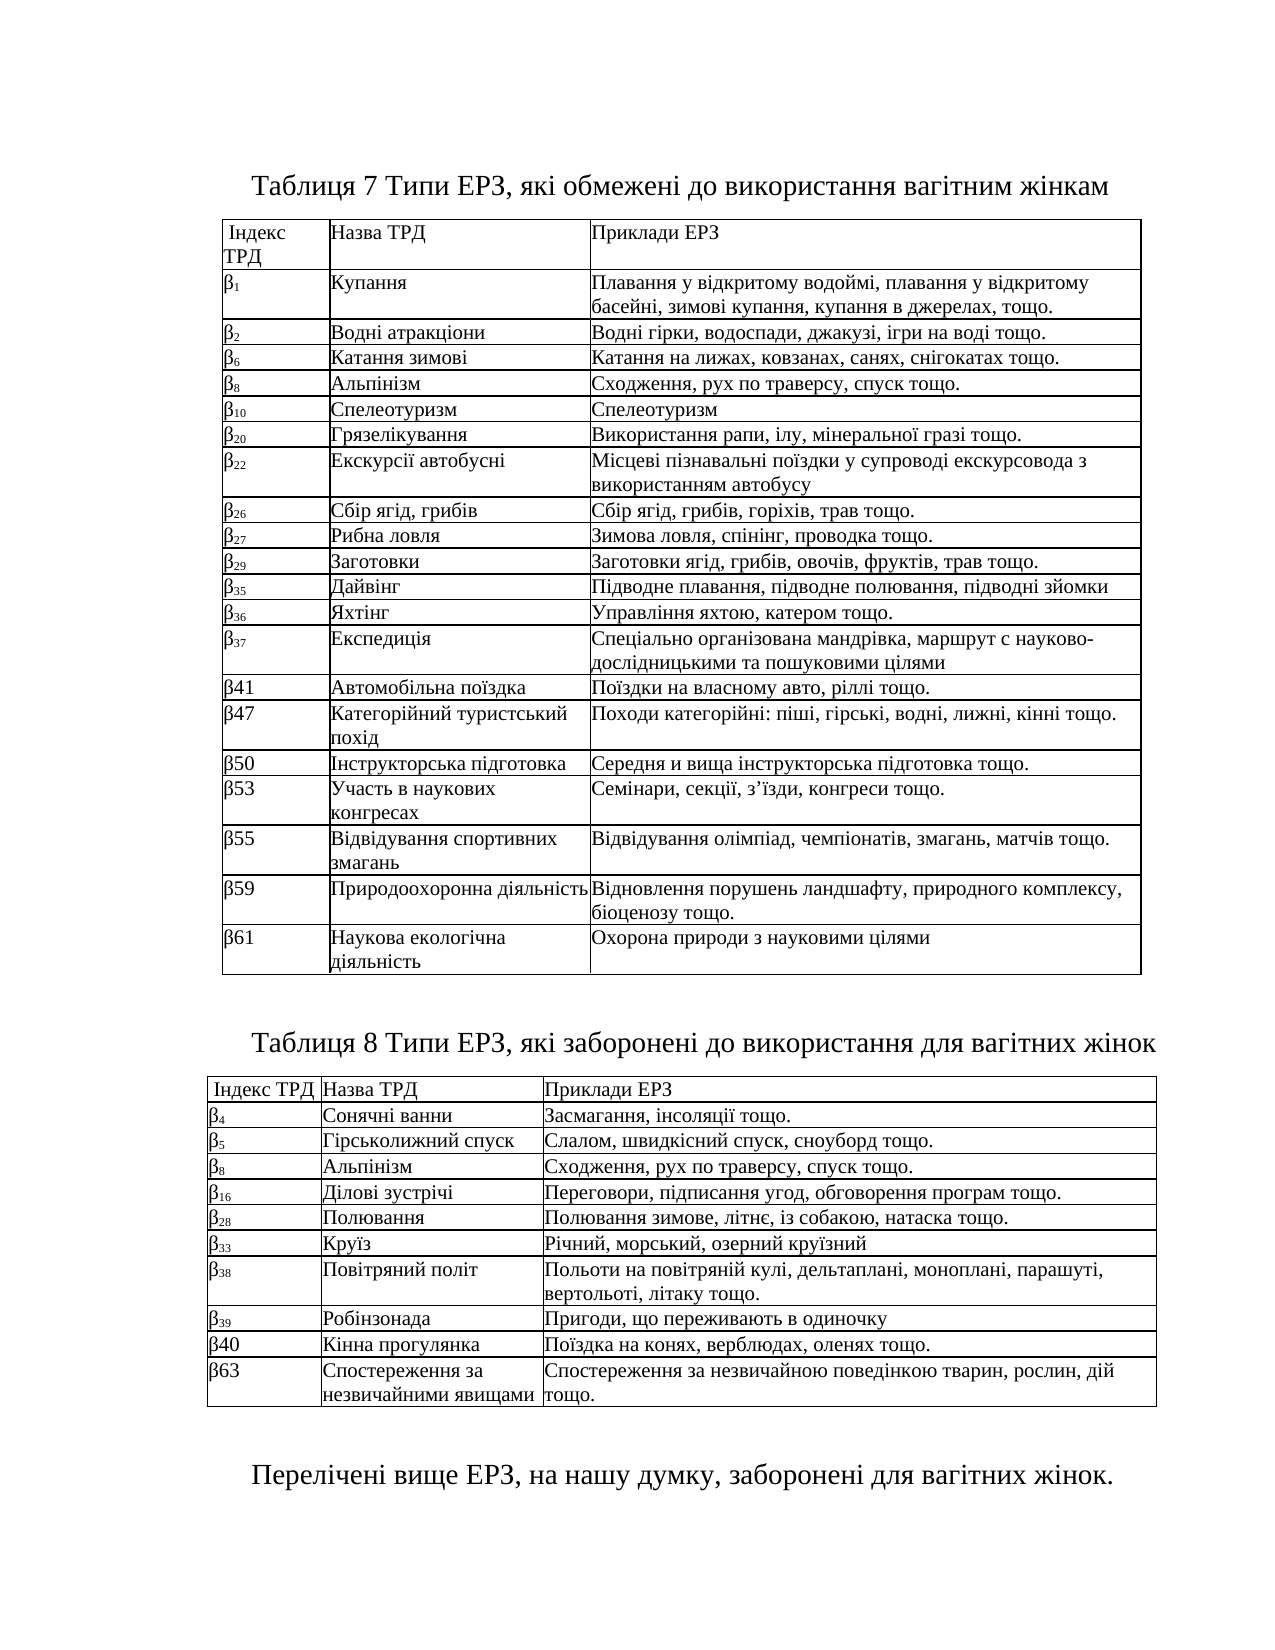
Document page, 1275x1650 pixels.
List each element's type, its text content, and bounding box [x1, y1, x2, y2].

table_cell Пригоди, що переживають в одиночку [544, 1306, 1156, 1330]
table_cell Засмагання, інсоляції тощо. [544, 1103, 1156, 1127]
table_cell Наукова екологічна діяльність [331, 925, 590, 973]
table_cell β39 [208, 1306, 321, 1330]
table_cell Водні атракціони [331, 320, 590, 344]
table_cell Відновлення порушень ландшафту, природного комплексу, біоценозу тощо. [591, 876, 1140, 924]
table_cell β6 [223, 345, 329, 369]
table_cell Сонячні ванни [322, 1103, 543, 1127]
table_cell Купання [331, 270, 590, 318]
table_cell Поїздки на власному авто, ріллі тощо. [591, 675, 1140, 699]
table_cell Заготовки ягід, грибів, овочів, фруктів, трав тощо. [591, 549, 1140, 573]
table_cell Використання рапи, ілу, мінеральної гразі тощо. [591, 422, 1140, 446]
table_cell Середня и вища інструкторська підготовка тощо. [591, 751, 1140, 775]
table_cell β41 [223, 675, 329, 699]
table_cell Походи категорійні: піші, гірські, водні, лижні, кінні тощо. [591, 701, 1140, 749]
table_cell Спелеотуризм [331, 397, 590, 421]
text Перелічені вище ЕРЗ, на нашу думку, заборонені для вагітних жінок. [177, 1457, 1186, 1491]
table_header Приклади ЕРЗ [591, 220, 1140, 268]
table_cell Відвідування олімпіад, чемпіонатів, змагань, матчів тощо. [591, 826, 1140, 874]
table_header Приклади ЕРЗ [544, 1077, 1156, 1101]
table_cell β37 [223, 626, 329, 674]
table_cell Заготовки [331, 549, 590, 573]
table_cell Екскурсії автобусні [331, 448, 590, 496]
table_cell Управління яхтою, катером тощо. [591, 600, 1140, 624]
table_cell Спостереження за незвичайними явищами [322, 1358, 543, 1406]
table_cell Автомобільна поїздка [331, 675, 590, 699]
table_cell Слалом, швидкісний спуск, сноуборд тощо. [544, 1128, 1156, 1152]
table_cell Повітряний політ [322, 1257, 543, 1305]
table_cell Дайвінг [331, 575, 590, 598]
table_cell Гірськолижний спуск [322, 1128, 543, 1152]
table_cell β33 [208, 1231, 321, 1255]
table_cell β4 [208, 1103, 321, 1127]
table_cell Рибна ловля [331, 523, 590, 547]
table_cell β16 [208, 1180, 321, 1204]
table_cell β63 [208, 1358, 321, 1406]
table_cell Сбір ягід, грибів [331, 498, 590, 522]
table_header Назва ТРД [322, 1077, 543, 1101]
table_cell Польоти на повітряній кулі, дельтаплані, моноплані, парашуті, вертольоті, літаку тощо. [544, 1257, 1156, 1305]
table_cell β10 [223, 397, 329, 421]
table_cell Катання зимові [331, 345, 590, 369]
table_cell Спелеотуризм [591, 397, 1140, 421]
table_cell Кінна прогулянка [322, 1332, 543, 1356]
table_cell Категорійний туристський похід [331, 701, 590, 749]
table_cell β2 [223, 320, 329, 344]
table_cell Полювання [322, 1205, 543, 1229]
table_cell Місцеві пізнавальні поїздки у супроводі екскурсовода з використанням автобусу [591, 448, 1140, 496]
table_cell β35 [223, 575, 329, 598]
table_cell Полювання зимове, літнє, із собакою, натаска тощо. [544, 1205, 1156, 1229]
table_cell Інструкторська підготовка [331, 751, 590, 775]
table_cell β53 [223, 776, 329, 824]
table_cell Водні гірки, водоспади, джакузі, ігри на воді тощо. [591, 320, 1140, 344]
table_cell β5 [208, 1128, 321, 1152]
table_cell Річний, морський, озерний круїзний [544, 1231, 1156, 1255]
table_cell Робінзонада [322, 1306, 543, 1330]
table_cell Спеціально організована мандрівка, маршрут с науково-дослідницькими та пошуковими цілями [591, 626, 1140, 674]
table_cell Семінари, секції, з’їзди, конгреси тощо. [591, 776, 1140, 824]
table_cell β55 [223, 826, 329, 874]
table_cell Підводне плавання, підводне полювання, підводні зйомки [591, 575, 1140, 598]
table_cell Зимова ловля, спінінг, проводка тощо. [591, 523, 1140, 547]
table_cell β26 [223, 498, 329, 522]
table_header Назва ТРД [331, 220, 590, 268]
table_cell Участь в наукових конгресах [331, 776, 590, 824]
text Таблиця 8 Типи ЕРЗ, які заборонені до використання для вагітних жінок [177, 1025, 1186, 1059]
table_cell β1 [223, 270, 329, 318]
table_cell Експедиція [331, 626, 590, 674]
table_cell Поїздка на конях, верблюдах, оленях тощо. [544, 1332, 1156, 1356]
table_cell Яхтінг [331, 600, 590, 624]
table_cell Альпінізм [331, 371, 590, 395]
table_cell Природоохоронна діяльність [331, 876, 590, 924]
table_cell β50 [223, 751, 329, 775]
table_cell β27 [223, 523, 329, 547]
table_cell β8 [223, 371, 329, 395]
table_cell Катання на лижах, ковзанах, санях, снігокатах тощо. [591, 345, 1140, 369]
table_cell β8 [208, 1154, 321, 1178]
table_cell β40 [208, 1332, 321, 1356]
table_cell Відвідування спортивних змагань [331, 826, 590, 874]
table_cell Сходження, рух по траверсу, спуск тощо. [591, 371, 1140, 395]
table_cell Плавання у відкритому водоймі, плавання у відкритому басейні, зимові купання, купання в джерелах, тощо. [591, 270, 1140, 318]
table_cell Охорона природи з науковими цілями [591, 925, 1140, 973]
table_header Індекс ТРД [208, 1077, 321, 1101]
table_cell Круїз [322, 1231, 543, 1255]
table_cell β36 [223, 600, 329, 624]
table_cell Сходження, рух по траверсу, спуск тощо. [544, 1154, 1156, 1178]
table_cell β61 [223, 925, 329, 973]
text Таблиця 7 Типи ЕРЗ, які обмежені до використання вагітним жінкам [177, 168, 1186, 202]
table_cell β38 [208, 1257, 321, 1305]
table_cell Грязелікування [331, 422, 590, 446]
table_cell β59 [223, 876, 329, 924]
table_cell Альпінізм [322, 1154, 543, 1178]
table_cell Спостереження за незвичайною поведінкою тварин, рослин, дій тощо. [544, 1358, 1156, 1406]
table_cell β22 [223, 448, 329, 496]
table_header Індекс ТРД [223, 220, 329, 268]
table_cell Ділові зустрічі [322, 1180, 543, 1204]
table_cell β20 [223, 422, 329, 446]
table_cell β28 [208, 1205, 321, 1229]
table_cell Переговори, підписання угод, обговорення програм тощо. [544, 1180, 1156, 1204]
table_cell β47 [223, 701, 329, 749]
table_cell Сбір ягід, грибів, горіхів, трав тощо. [591, 498, 1140, 522]
table_cell β29 [223, 549, 329, 573]
